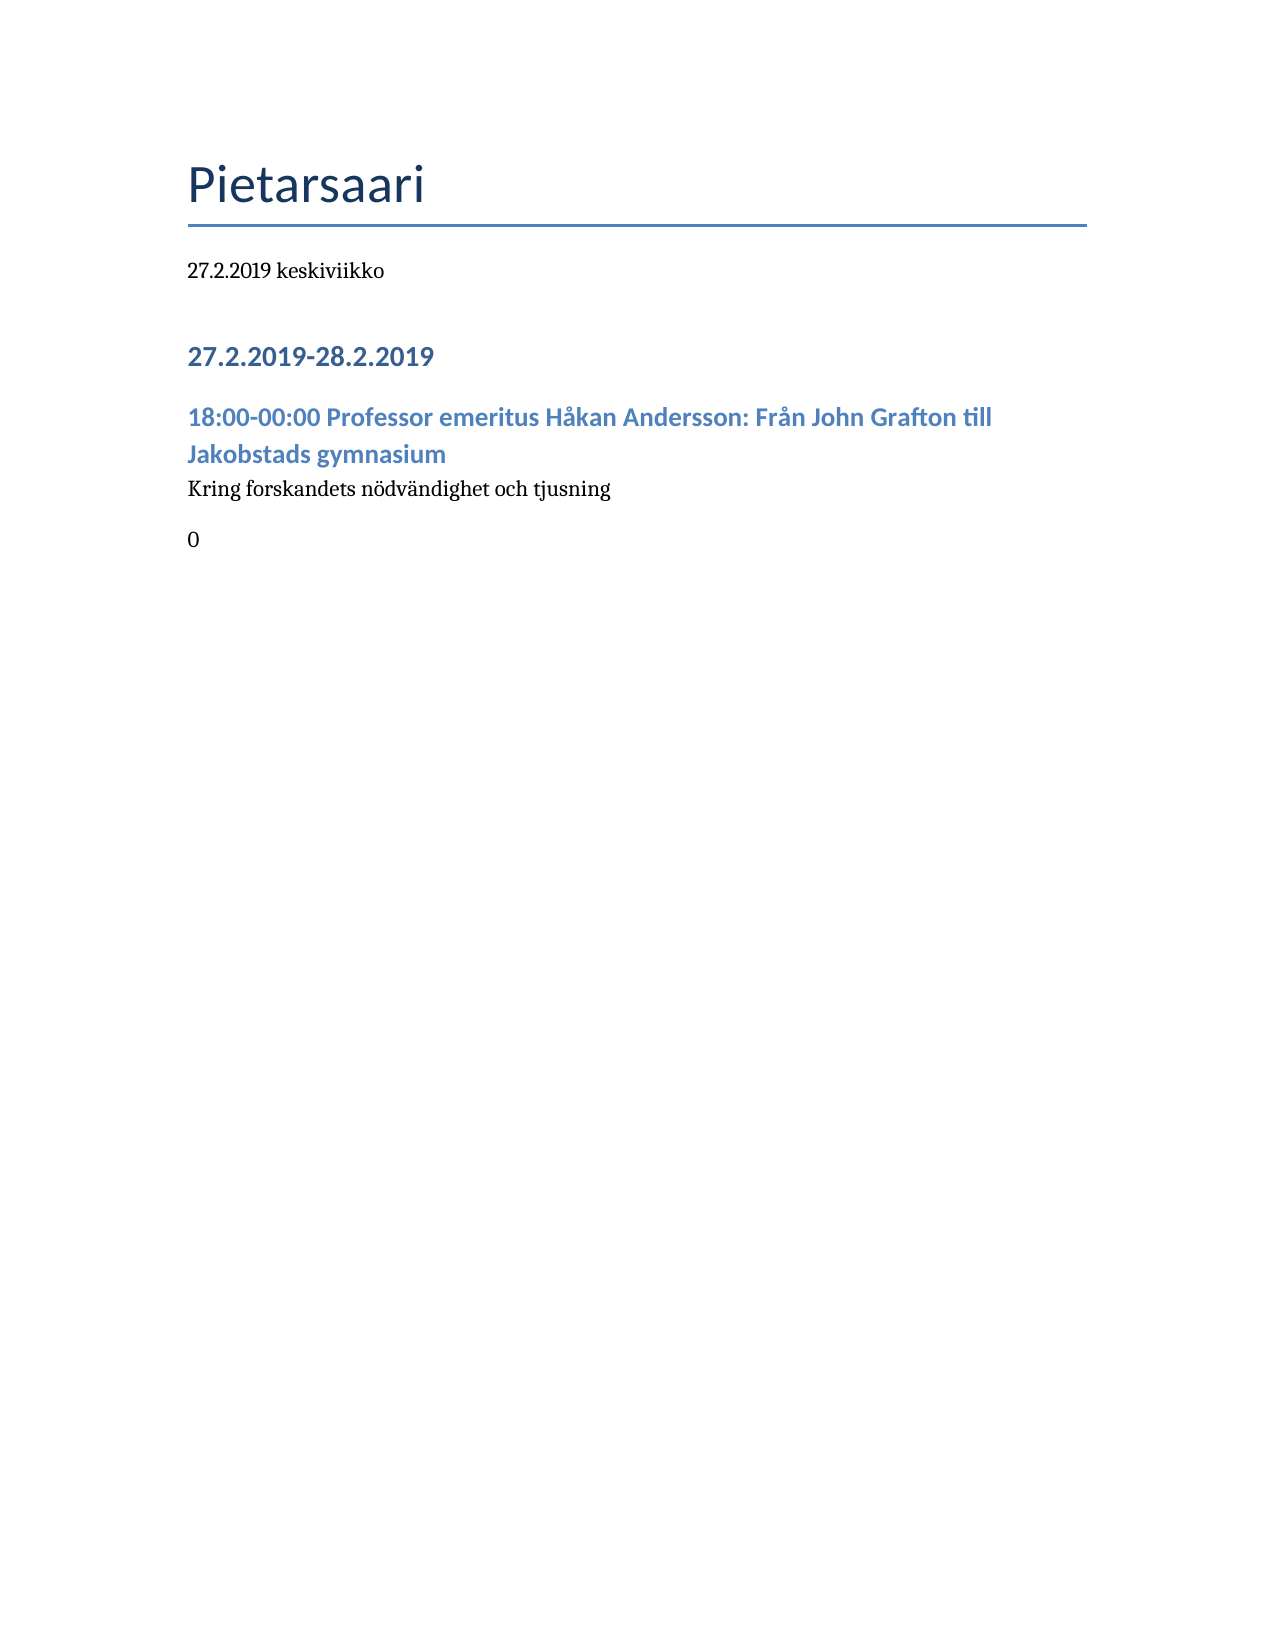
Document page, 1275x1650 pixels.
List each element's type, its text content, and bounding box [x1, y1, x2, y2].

subtitle 27.2.2019-28.2.2019 [187, 338, 1087, 374]
text 0 [187, 527, 1087, 553]
text 27.2.2019 keskiviikko [187, 258, 1087, 284]
text Kring forskandets nödvändighet och tjusning [187, 476, 1087, 502]
subtitle 18:00-00:00 Professor emeritus Håkan Andersson: Från John Grafton till Jakobstads gymnasium [187, 400, 1087, 471]
title Pietarsaari [187, 150, 1087, 227]
